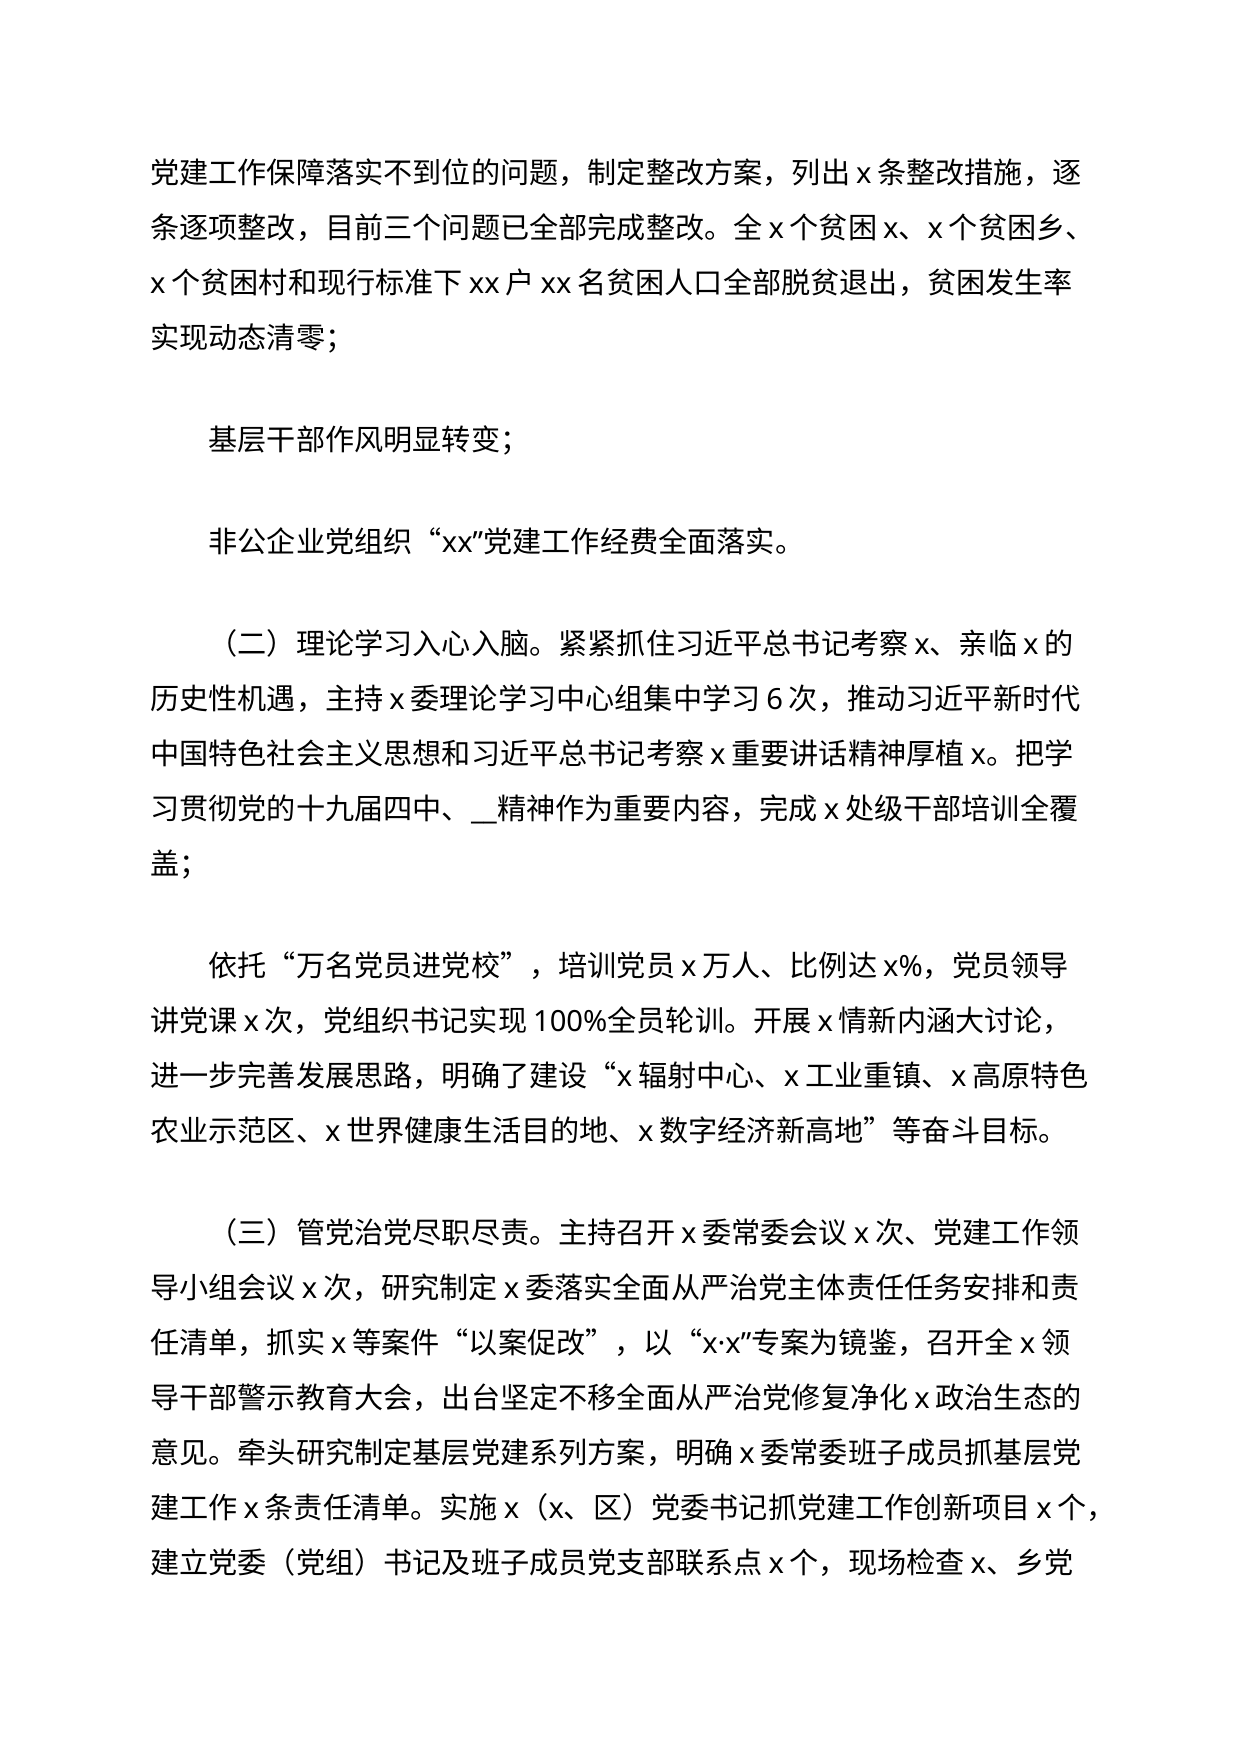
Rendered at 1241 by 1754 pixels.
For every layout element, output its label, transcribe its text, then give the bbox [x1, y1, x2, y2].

text （二）理论学习入心入脑。紧紧抓住习近平总书记考察x、亲临x的历史性机遇，主持x委理论学习中心组集中学习6次，推动习近平新时代中国特色社会主义思想和习近平总书记考察x重要讲话精神厚植x。把学习贯彻党的十九届四中、__精神作为重要内容，完成x处级干部培训全覆盖； [150, 621, 1090, 883]
text 非公企业党组织“xx”党建工作经费全面落实。 [150, 518, 1090, 561]
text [150, 1209, 1090, 1582]
text 依托“万名党员进党校”，培训党员x万人、比例达x%，党员领导讲党课x次，党组织书记实现100%全员轮训。开展x情新内涵大讨论，进一步完善发展思路，明确了建设“x辐射中心、x工业重镇、x高原特色农业示范区、x世界健康生活目的地、x数字经济新高地”等奋斗目标。 [150, 942, 1090, 1150]
text 基层干部作风明显转变； [150, 417, 1090, 459]
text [150, 150, 1090, 357]
